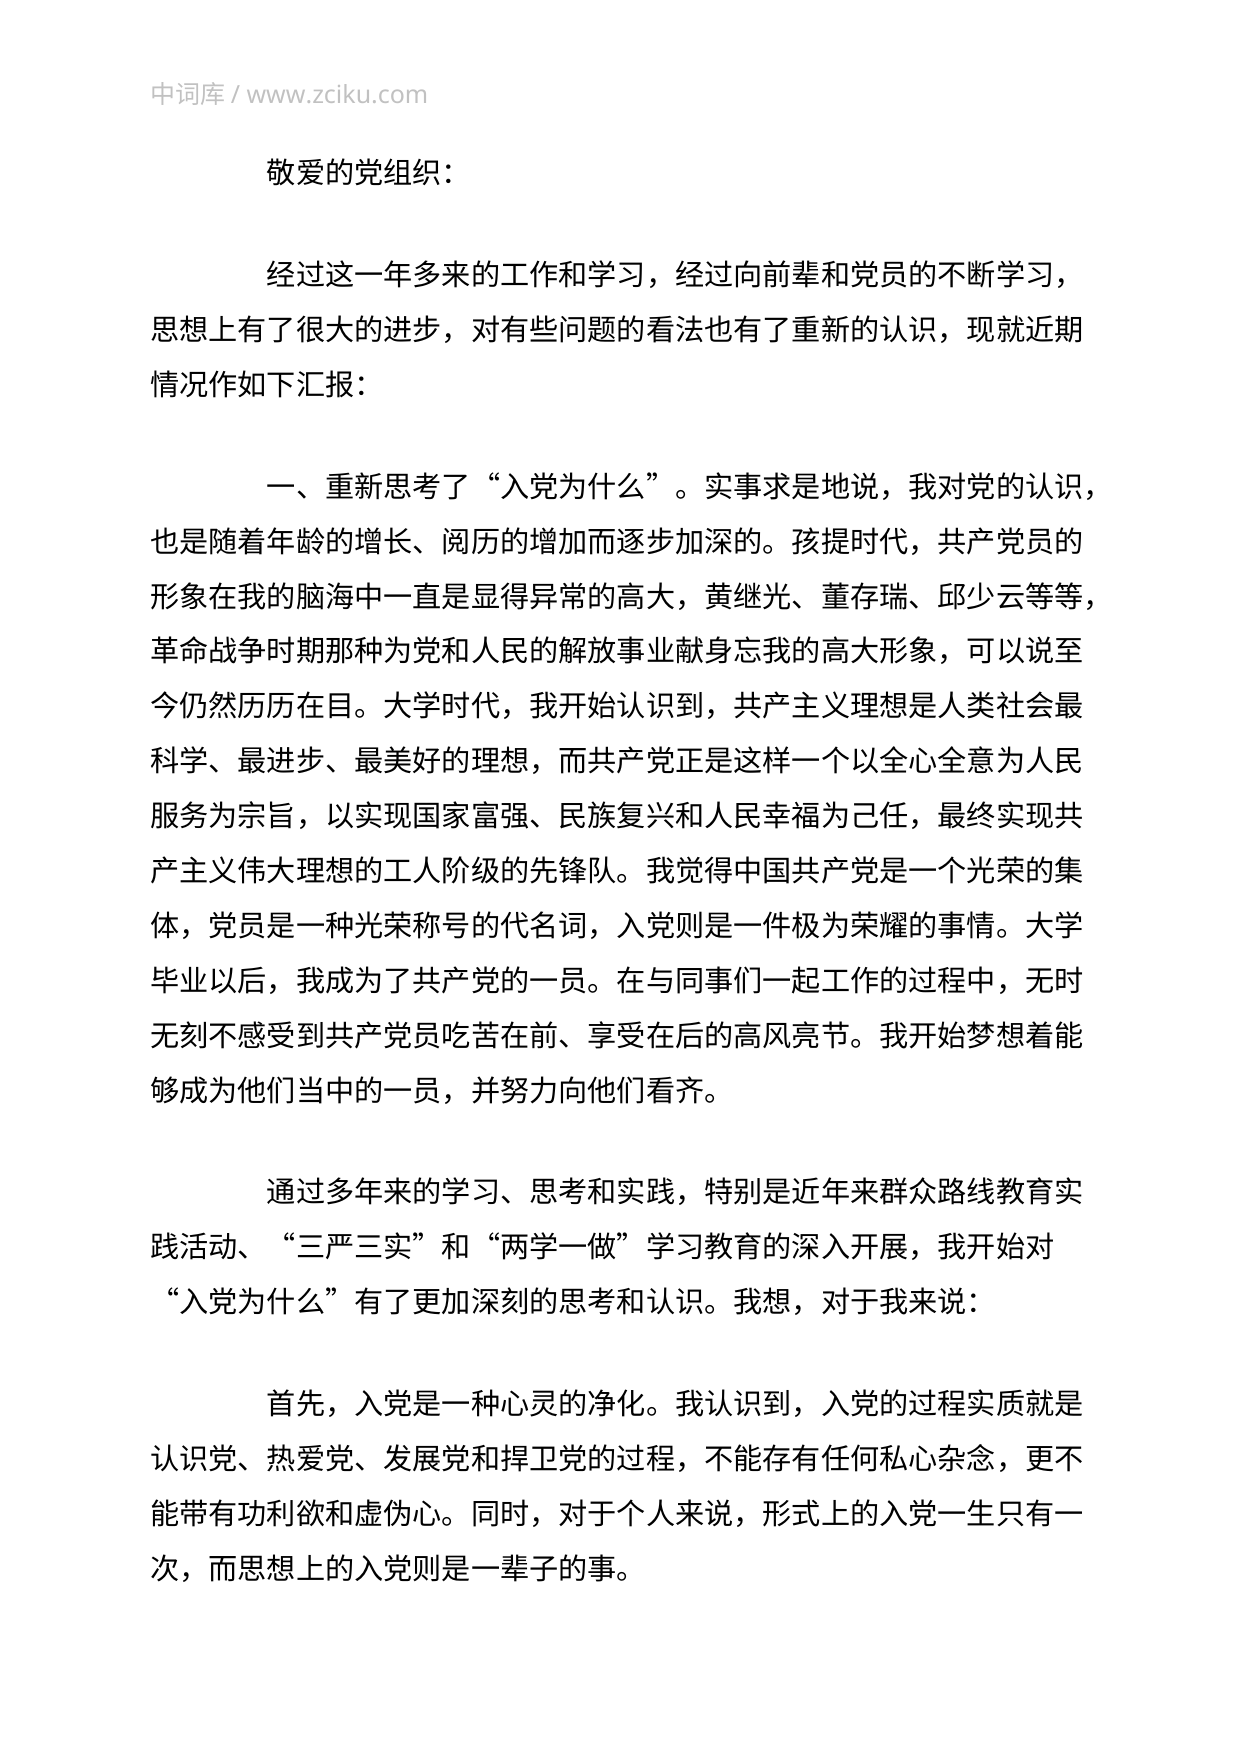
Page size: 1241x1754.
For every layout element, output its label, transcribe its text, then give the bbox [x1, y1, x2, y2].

text 经过这一年多来的工作和学习，经过向前辈和党员的不断学习，思想上有了很大的进步，对有些问题的看法也有了重新的认识，现就近期情况作如下汇报： [150, 252, 1090, 404]
text 敬爱的党组织： [150, 150, 1090, 192]
text 一、重新思考了“入党为什么”。实事求是地说，我对党的认识，也是随着年龄的增长、阅历的增加而逐步加深的。孩提时代，共产党员的形象在我的脑海中一直是显得异常的高大，黄继光、董存瑞、邱少云等等，革命战争时期那种为党和人民的解放事业献身忘我的高大形象，可以说至今仍然历历在目。大学时代，我开始认识到，共产主义理想是人类社会最科学、最进步、最美好的理想，而共产党正是这样一个以全心全意为人民服务为宗旨，以实现国家富强、民族复兴和人民幸福为己任，最终实现共产主义伟大理想的工人阶级的先锋队。我觉得中国共产党是一个光荣的集体，党员是一种光荣称号的代名词，入党则是一件极为荣耀的事情。大学毕业以后，我成为了共产党的一员。在与同事们一起工作的过程中，无时无刻不感受到共产党员吃苦在前、享受在后的高风亮节。我开始梦想着能够成为他们当中的一员，并努力向他们看齐。 [150, 463, 1090, 1109]
text 通过多年来的学习、思考和实践，特别是近年来群众路线教育实践活动、“三严三实”和“两学一做”学习教育的深入开展，我开始对“入党为什么”有了更加深刻的思考和认识。我想，对于我来说： [150, 1169, 1090, 1321]
text 首先，入党是一种心灵的净化。我认识到，入党的过程实质就是认识党、热爱党、发展党和捍卫党的过程，不能存有任何私心杂念，更不能带有功利欲和虚伪心。同时，对于个人来说，形式上的入党一生只有一次，而思想上的入党则是一辈子的事。 [150, 1381, 1090, 1587]
